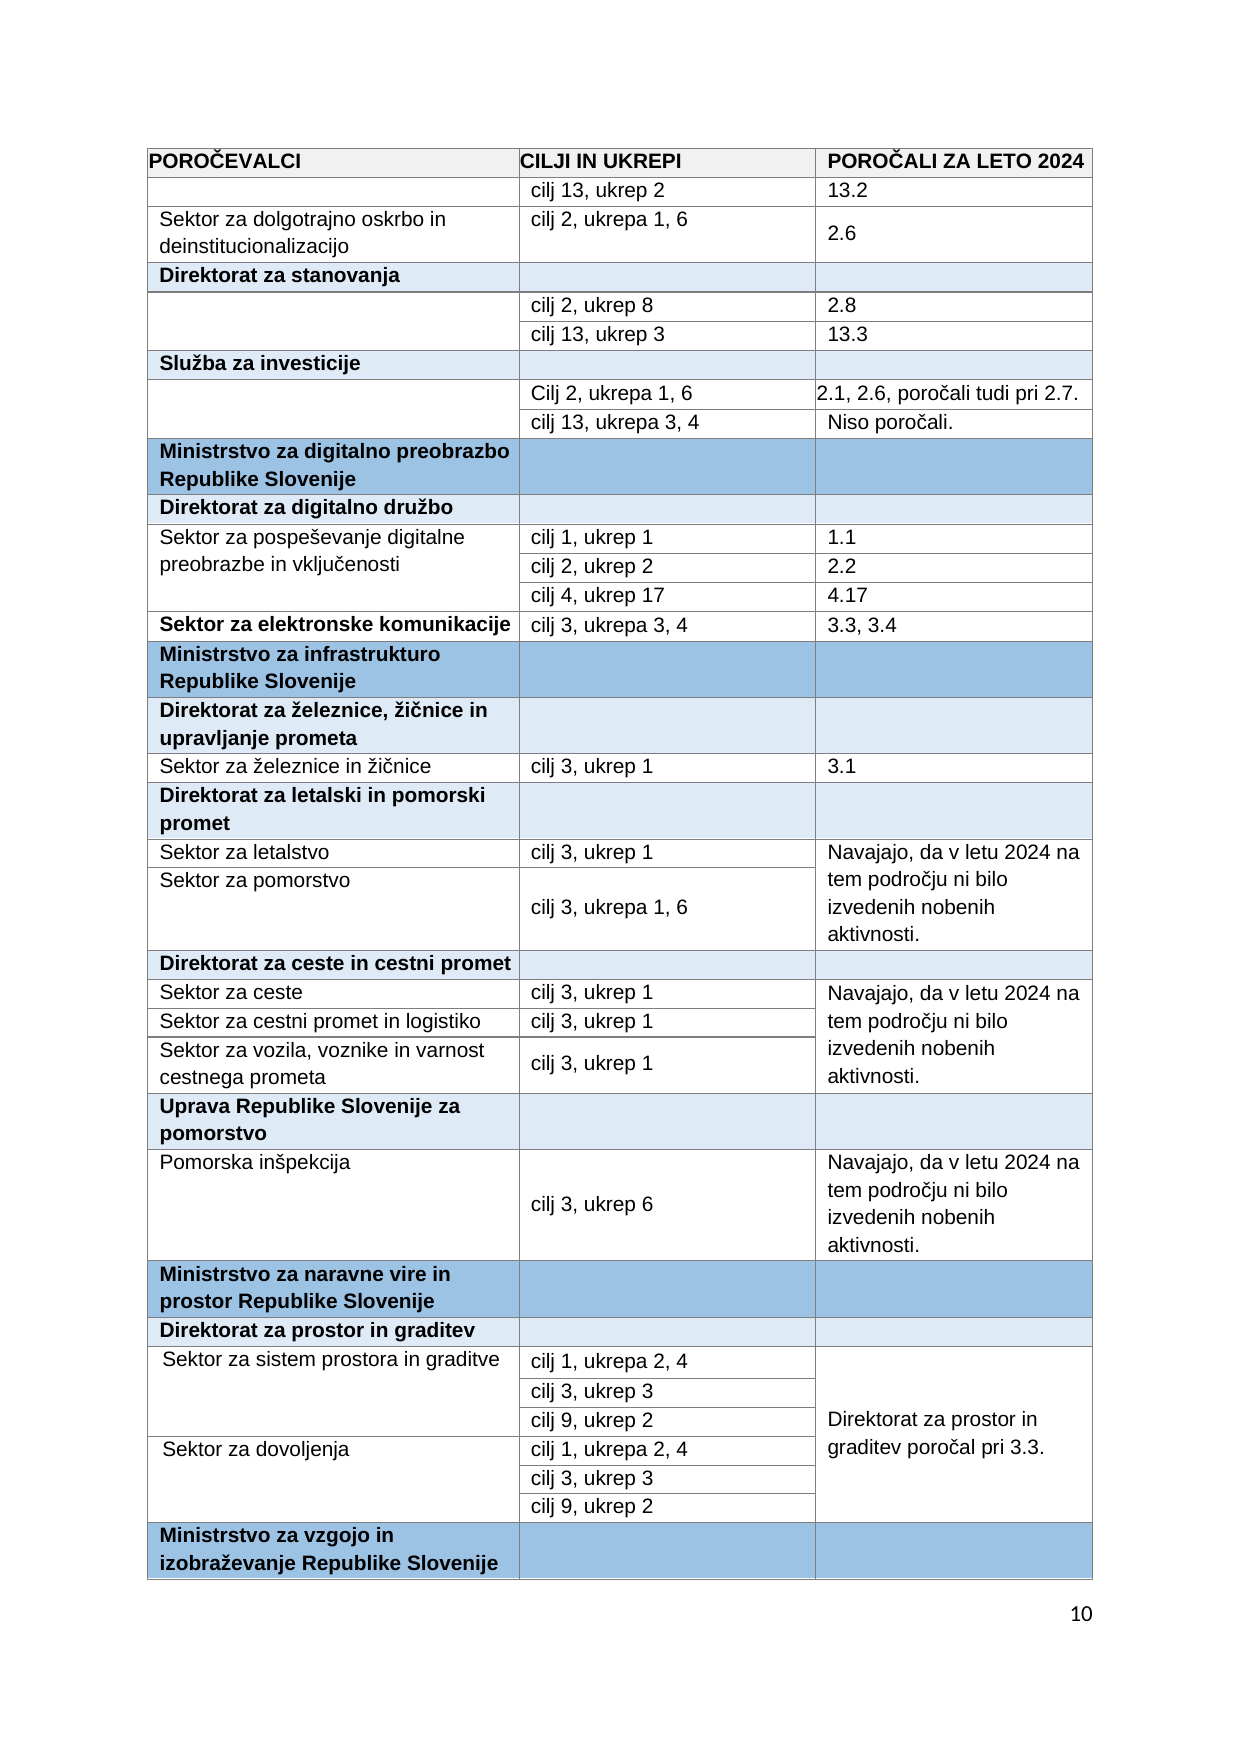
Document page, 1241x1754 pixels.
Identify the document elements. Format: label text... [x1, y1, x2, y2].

table_cell [148, 293, 519, 350]
table_cell cilj 9, ukrep 2 [520, 1494, 815, 1522]
table_cell [816, 495, 1092, 523]
table_cell Sektor za vozila, voznike in varnost cestnega prometa [148, 1038, 519, 1093]
table_cell Direktorat za letalski in pomorski promet [148, 783, 519, 838]
table_cell cilj 3, ukrep 1 [520, 980, 815, 1007]
table_cell Ministrstvo za infrastrukturo Republike Slovenije [148, 642, 519, 697]
table_cell cilj 4, ukrep 17 [520, 583, 815, 611]
table_cell Direktorat za stanovanja [148, 263, 519, 291]
table_cell Služba za investicije [148, 351, 519, 379]
table_cell Sektor za elektronske komunikacije [148, 612, 519, 641]
table_cell cilj 3, ukrep 1 [520, 1038, 815, 1093]
table_cell cilj 1, ukrep 1 [520, 525, 815, 553]
table_cell Uprava Republike Slovenije za pomorstvo [148, 1094, 519, 1149]
table_cell cilj 1, ukrepa 2, 4 [520, 1437, 815, 1464]
table_cell Sektor za pomorstvo [148, 868, 519, 950]
table_cell [816, 1318, 1092, 1346]
table_cell [520, 1261, 815, 1317]
table_header CILJI IN UKREPI [520, 149, 815, 177]
table_cell Sektor za letalstvo [148, 840, 519, 867]
table_cell cilj 2, ukrep 2 [520, 554, 815, 582]
table_cell [816, 439, 1092, 494]
table_cell cilj 13, ukrepa 3, 4 [520, 410, 815, 438]
table_cell [520, 495, 815, 523]
table_cell 2.8 [816, 293, 1092, 321]
table_cell cilj 3, ukrepa 3, 4 [520, 612, 815, 641]
table_cell 1.1 [816, 525, 1092, 553]
table_cell Ministrstvo za vzgojo in izobraževanje Republike Slovenije [148, 1523, 519, 1578]
table_cell Direktorat za ceste in cestni promet [148, 951, 519, 979]
table_cell Sektor za dovoljenja [148, 1437, 519, 1522]
table_cell [520, 1094, 815, 1149]
table_cell cilj 3, ukrep 6 [520, 1150, 815, 1260]
table_cell Sektor za ceste [148, 980, 519, 1007]
table_cell cilj 2, ukrep 8 [520, 293, 815, 321]
table_cell 13.2 [816, 178, 1092, 206]
table_cell [816, 642, 1092, 697]
table_cell cilj 3, ukrep 1 [520, 754, 815, 782]
table_cell 2.1, 2.6, poročali tudi pri 2.7. [816, 380, 1092, 408]
table_cell Navajajo, da v letu 2024 na tem področju ni bilo izvedenih nobenih aktivnosti. [816, 980, 1092, 1093]
table_cell Ministrstvo za naravne vire in prostor Republike Slovenije [148, 1261, 519, 1317]
table_cell [148, 380, 519, 438]
table_cell Sektor za pospeševanje digitalne preobrazbe in vključenosti [148, 525, 519, 611]
table_cell [816, 1094, 1092, 1149]
table_cell Niso poročali. [816, 410, 1092, 438]
table_cell [816, 698, 1092, 753]
table_cell cilj 13, ukrep 2 [520, 178, 815, 206]
table_cell Direktorat za digitalno družbo [148, 495, 519, 523]
table_cell Ministrstvo za digitalno preobrazbo Republike Slovenije [148, 439, 519, 494]
table_cell cilj 3, ukrep 1 [520, 1009, 815, 1036]
table_cell Navajajo, da v letu 2024 na tem področju ni bilo izvedenih nobenih aktivnosti. [816, 1150, 1092, 1260]
table_cell cilj 9, ukrep 2 [520, 1408, 815, 1436]
table_cell [520, 951, 815, 979]
table_cell 3.1 [816, 754, 1092, 782]
table_cell Sektor za dolgotrajno oskrbo in deinstitucionalizacijo [148, 207, 519, 262]
table_cell [520, 263, 815, 291]
table_cell 2.6 [816, 207, 1092, 262]
table_header POROČEVALCI [148, 149, 519, 177]
table_cell [520, 642, 815, 697]
table_cell [520, 783, 815, 838]
table_cell Direktorat za prostor in graditev poročal pri 3.3. [816, 1347, 1092, 1522]
table_cell [520, 698, 815, 753]
table_cell [520, 351, 815, 379]
table_cell [520, 1318, 815, 1346]
table_cell cilj 3, ukrep 3 [520, 1379, 815, 1407]
table_cell 3.3, 3.4 [816, 612, 1092, 641]
table_cell [816, 263, 1092, 291]
table_cell [816, 1523, 1092, 1578]
table_cell 2.2 [816, 554, 1092, 582]
table_cell cilj 2, ukrepa 1, 6 [520, 207, 815, 262]
table_cell [816, 1261, 1092, 1317]
table_cell 13.3 [816, 322, 1092, 350]
table_cell cilj 1, ukrepa 2, 4 [520, 1347, 815, 1378]
table_cell cilj 3, ukrepa 1, 6 [520, 868, 815, 950]
table_cell cilj 13, ukrep 3 [520, 322, 815, 350]
table_cell Sektor za cestni promet in logistiko [148, 1009, 519, 1036]
table_cell Direktorat za železnice, žičnice in upravljanje prometa [148, 698, 519, 753]
table_cell cilj 3, ukrep 1 [520, 840, 815, 867]
table_cell cilj 3, ukrep 3 [520, 1466, 815, 1493]
table_cell [816, 951, 1092, 979]
table_cell Sektor za železnice in žičnice [148, 754, 519, 782]
table_cell Pomorska inšpekcija [148, 1150, 519, 1260]
table_cell Sektor za sistem prostora in graditve [148, 1347, 519, 1436]
table_cell [816, 783, 1092, 838]
table_header POROČALI ZA LETO 2024 [816, 149, 1092, 177]
table_cell [520, 1523, 815, 1578]
table_cell Navajajo, da v letu 2024 na tem področju ni bilo izvedenih nobenih aktivnosti. [816, 840, 1092, 950]
table_cell [816, 351, 1092, 379]
table_cell Cilj 2, ukrepa 1, 6 [520, 380, 815, 408]
table_cell 4.17 [816, 583, 1092, 611]
table_cell [520, 439, 815, 494]
table_cell Direktorat za prostor in graditev [148, 1318, 519, 1346]
